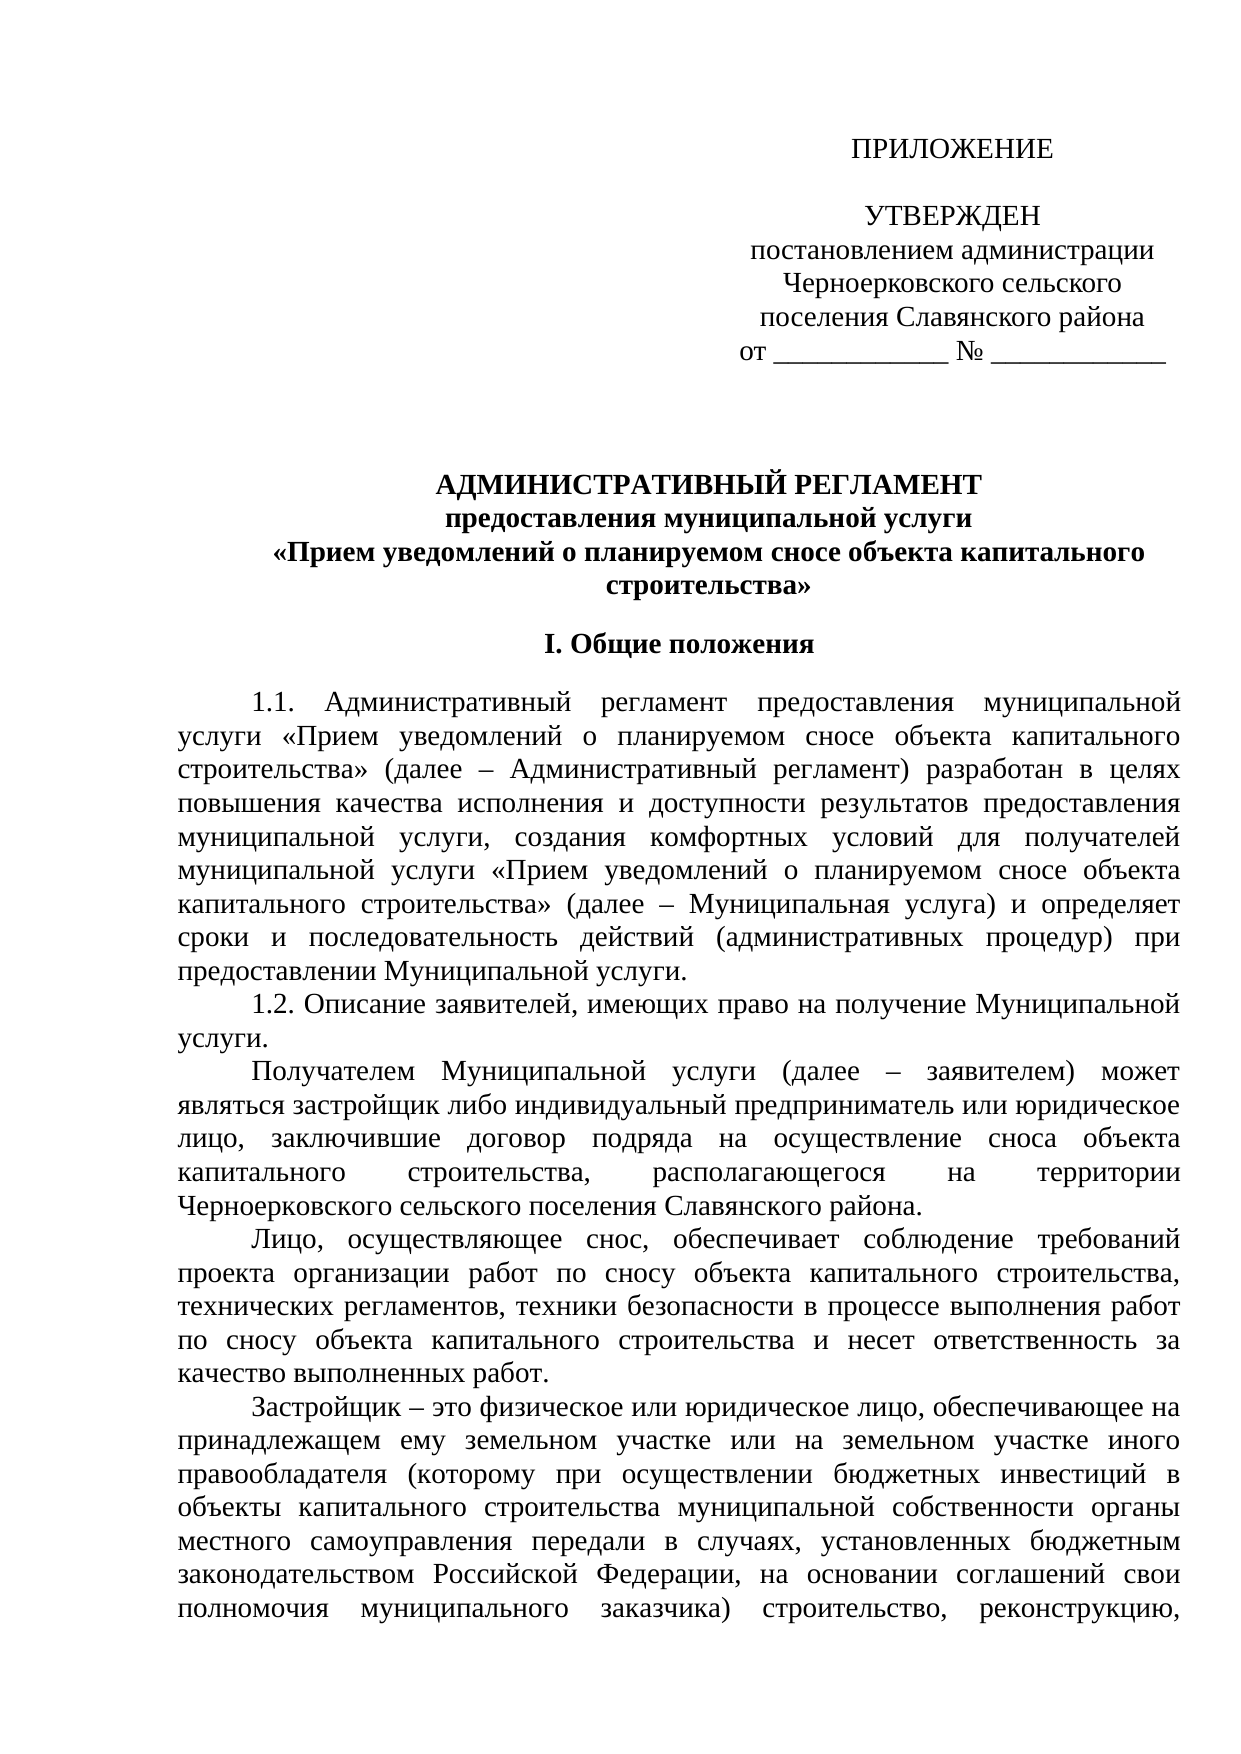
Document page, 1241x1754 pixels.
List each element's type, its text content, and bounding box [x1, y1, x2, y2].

text 1.2. Описание заявителей, имеющих право на получение Муниципальной услуги. [177, 986, 1181, 1053]
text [177, 1389, 1181, 1624]
text «Прием уведомлений о планируемом сносе объекта капитального строительства» [236, 534, 1181, 601]
text предоставления муниципальной услуги [236, 500, 1181, 534]
text Лицо, осуществляющее снос, обеспечивает соблюдение требований проекта организации работ по сносу объекта капитального строительства, технических регламентов, техники безопасности в процессе выполнения работ по сносу объекта капитального строительства и несет ответственность за качество выполненных работ. [177, 1221, 1181, 1389]
text I. Общие положения [177, 626, 1181, 659]
text УТВЕРЖДЕН [723, 198, 1181, 232]
text Получателем Муниципальной услуги (далее – заявителем) может являться застройщик либо индивидуальный предприниматель или юридическое лицо, заключившие договор подряда на осуществление сноса объекта капитального строительства, располагающегося на территории Черноерковского сельского поселения Славянского района. [177, 1053, 1181, 1221]
text постановлением администрации [723, 232, 1181, 266]
text ПРИЛОЖЕНИЕ [723, 131, 1181, 165]
text АДМИНИСТРАТИВНЫЙ РЕГЛАМЕНТ [236, 467, 1181, 500]
text от ____________ № ____________ [723, 333, 1181, 366]
text поселения Славянского района [723, 299, 1181, 333]
text Черноерковского сельского [723, 266, 1181, 299]
text 1.1. Административный регламент предоставления муниципальной услуги «Прием уведомлений о планируемом сносе объекта капитального строительства» (далее – Административный регламент) разработан в целях повышения качества исполнения и доступности результатов предоставления муниципальной услуги, создания комфортных условий для получателей муниципальной услуги «Прием уведомлений о планируемом сносе объекта капитального строительства» (далее – Муниципальная услуга) и определяет сроки и последовательность действий (административных процедур) при предоставлении Муниципальной услуги. [177, 684, 1181, 986]
